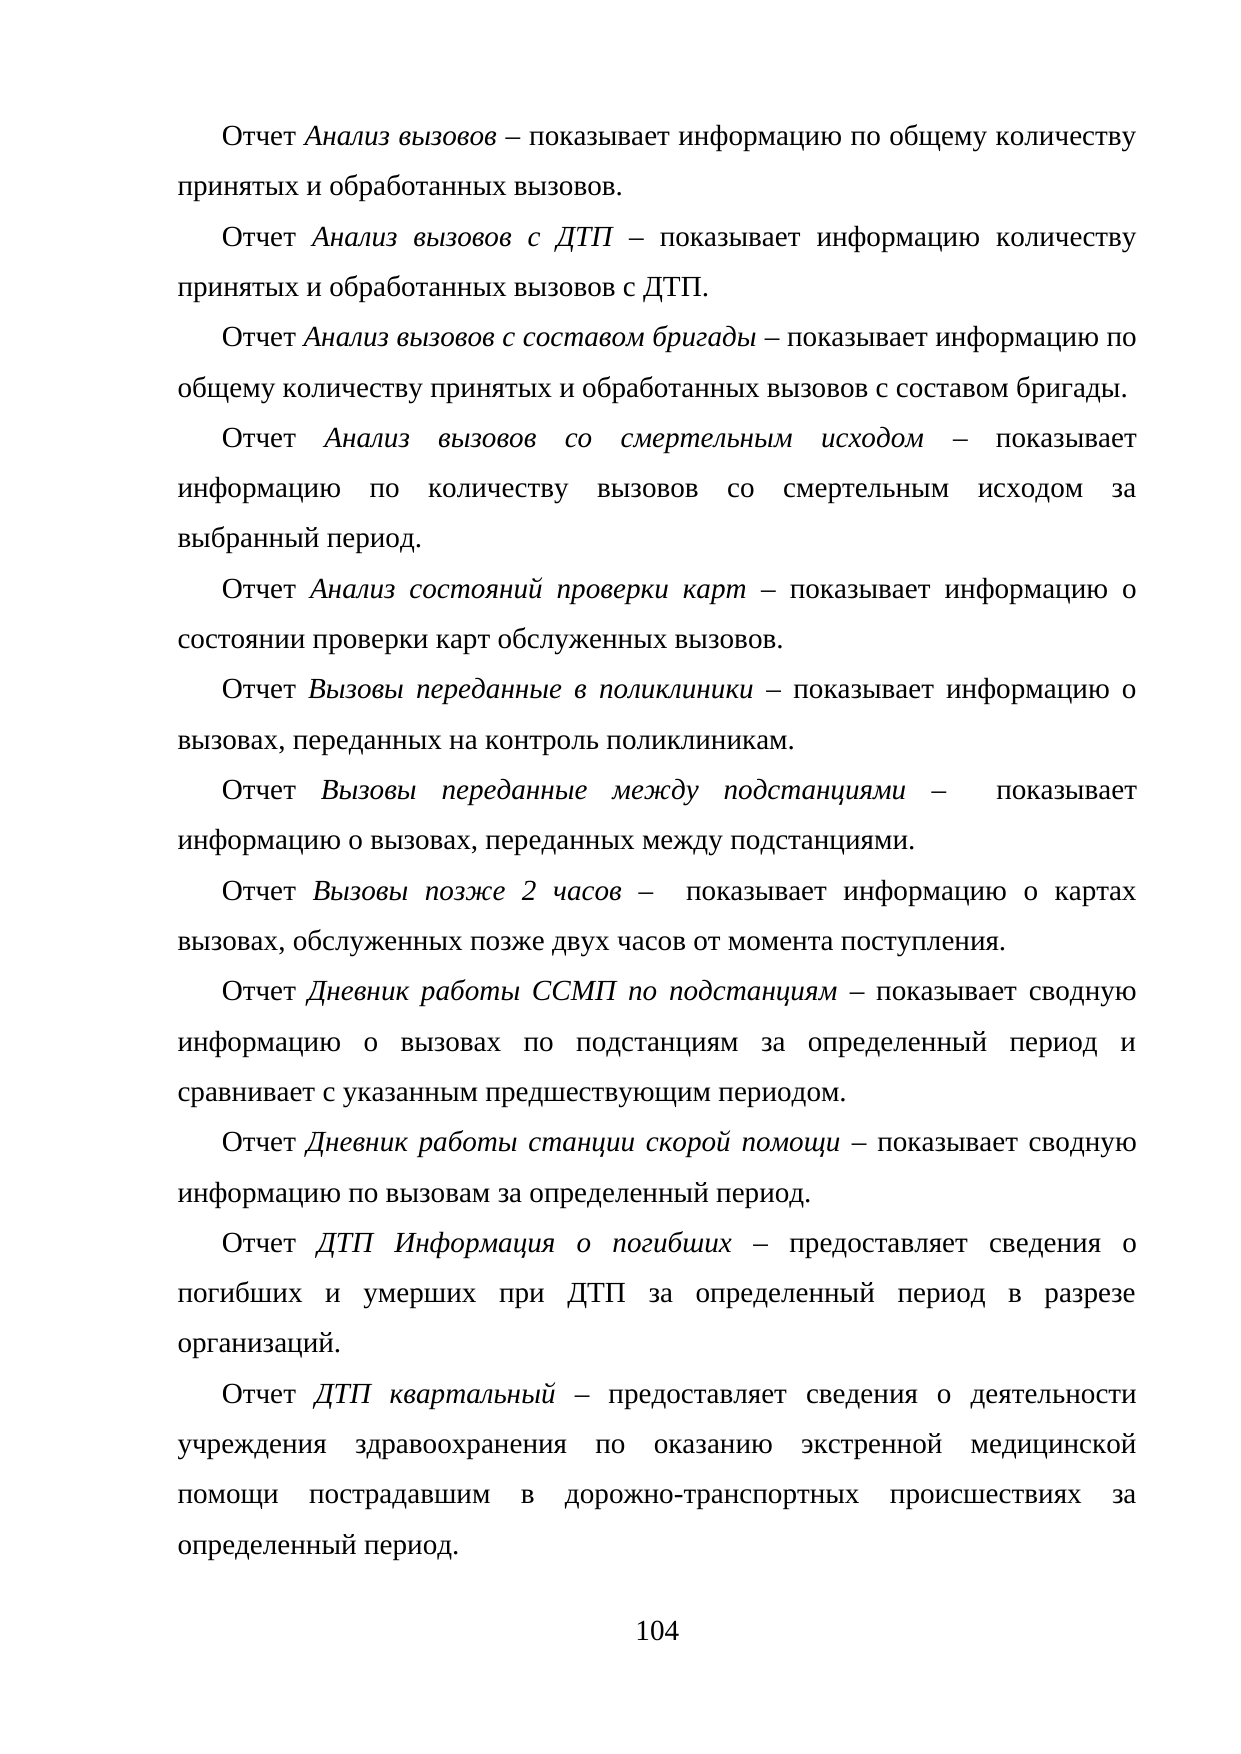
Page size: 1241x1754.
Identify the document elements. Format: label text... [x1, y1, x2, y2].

text Отчет Анализ состояний проверки карт – показывает информацию о состоянии проверки карт обслуженных вызовов. [177, 571, 1137, 655]
text Отчет ДТП квартальный – предоставляет сведения о деятельности учреждения здравоохранения по оказанию экстренной медицинской помощи пострадавшим в дорожно-транспортных происшествиях за определенный период. [177, 1376, 1137, 1560]
text Отчет Вызовы позже 2 часов – показывает информацию о картах вызовах, обслуженных позже двух часов от момента поступления. [177, 873, 1137, 957]
text Отчет Вызовы переданные между подстанциями – показывает информацию о вызовах, переданных между подстанциями. [177, 772, 1137, 856]
text Отчет Дневник работы станции скорой помощи – показывает сводную информацию по вызовам за определенный период. [177, 1124, 1137, 1208]
text Отчет Анализ вызовов с ДТП – показывает информацию количеству принятых и обработанных вызовов с ДТП. [177, 219, 1137, 303]
text Отчет Вызовы переданные в поликлиники – показывает информацию о вызовах, переданных на контроль поликлиникам. [177, 672, 1137, 755]
text Отчет ДТП Информация о погибших – предоставляет сведения о погибших и умерших при ДТП за определенный период в разрезе организаций. [177, 1225, 1137, 1359]
text Отчет Анализ вызовов – показывает информацию по общему количеству принятых и обработанных вызовов. [177, 118, 1137, 202]
text Отчет Дневник работы ССМП по подстанциям – показывает сводную информацию о вызовах по подстанциям за определенный период и сравнивает с указанным предшествующим периодом. [177, 973, 1137, 1108]
text Отчет Анализ вызовов со смертельным исходом – показывает информацию по количеству вызовов со смертельным исходом за выбранный период. [177, 420, 1137, 554]
text Отчет Анализ вызовов с составом бригады – показывает информацию по общему количеству принятых и обработанных вызовов с составом бригады. [177, 319, 1137, 403]
